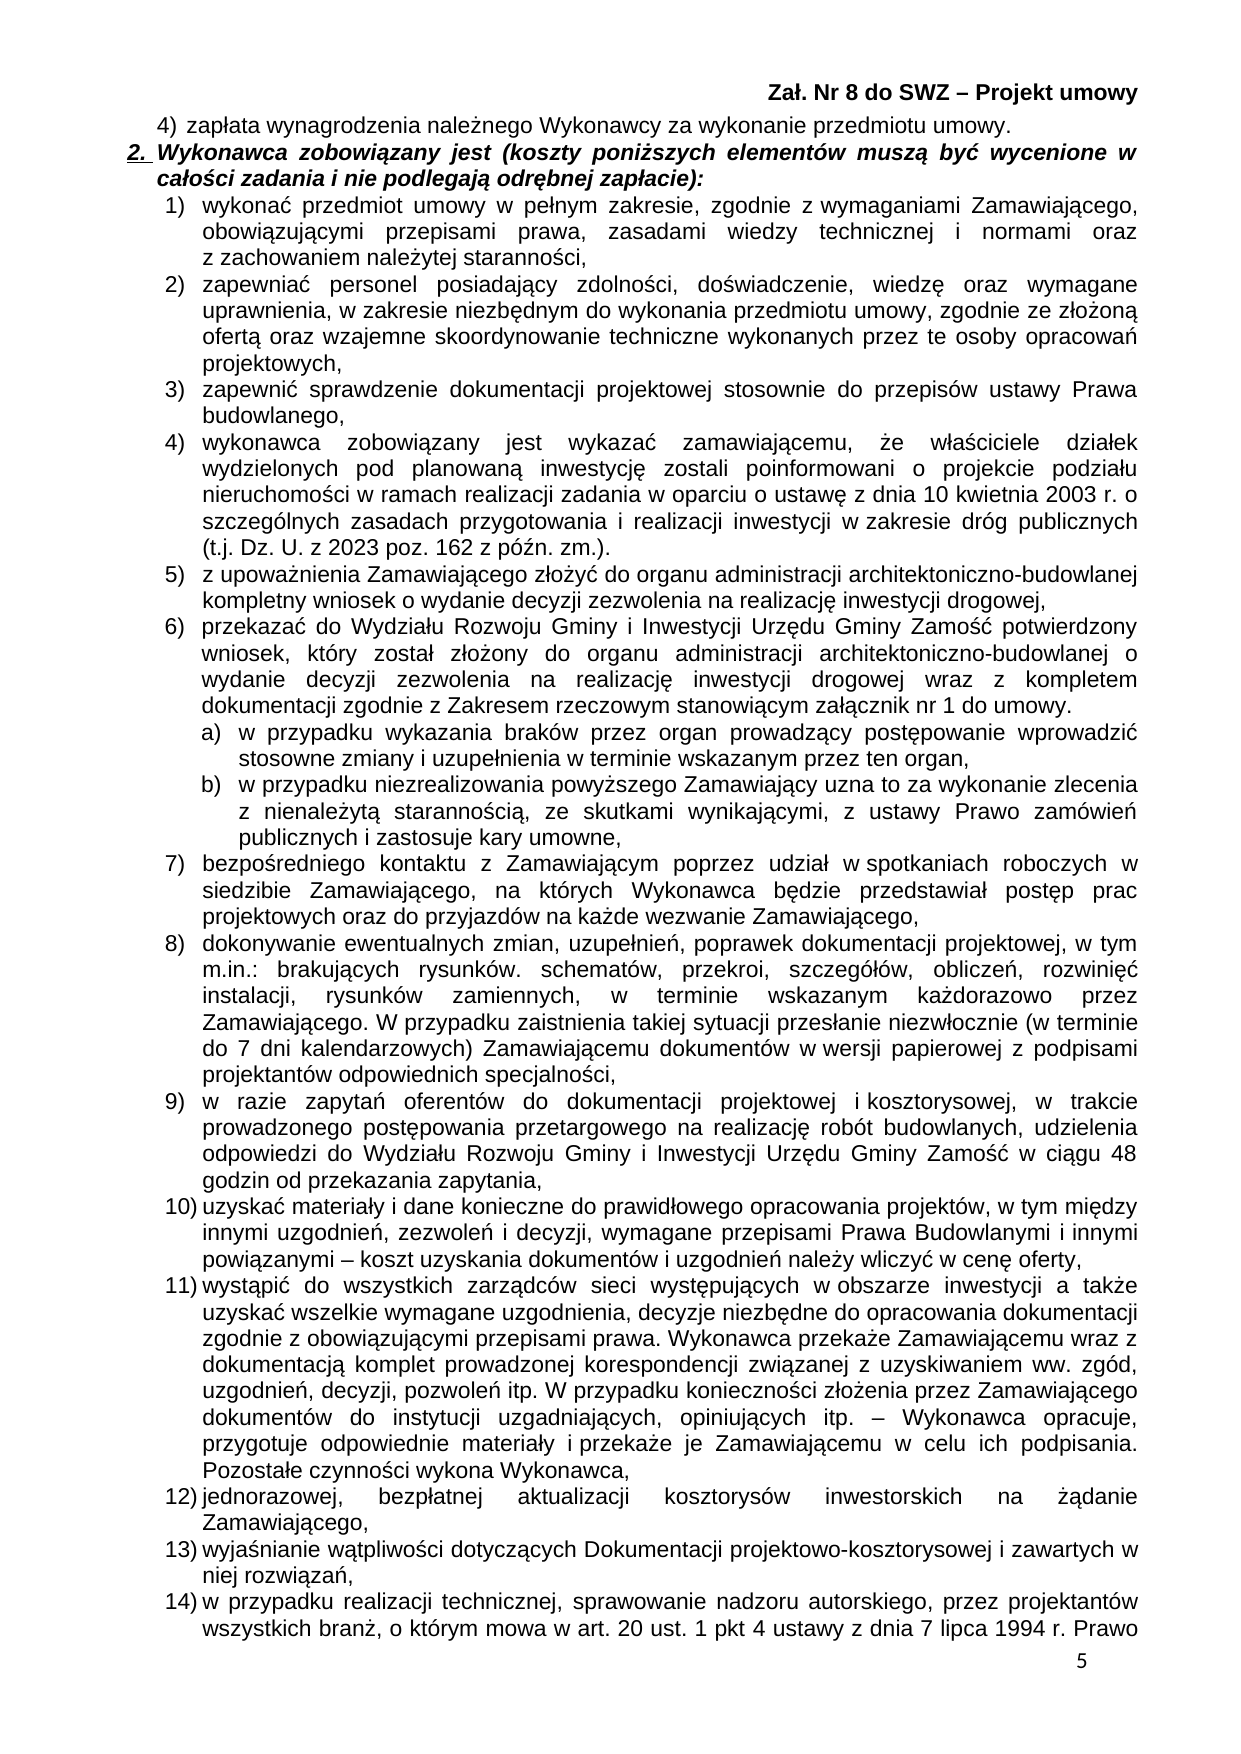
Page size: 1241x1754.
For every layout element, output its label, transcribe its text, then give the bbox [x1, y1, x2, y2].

list jednorazowej, bezpłatnej aktualizacji kosztorysów inwestorskich na żądanie Zamawiającego, [164, 1483, 1138, 1536]
list w przypadku niezrealizowania powyższego Zamawiający uzna to za wykonanie zlecenia z nienależytą starannością, ze skutkami wynikającymi, z ustawy Prawo zamówień publicznych i zastosuje kary umowne, [201, 771, 1138, 850]
list uzyskać materiały i dane konieczne do prawidłowego opracowania projektów, w tym między innymi uzgodnień, zezwoleń i decyzji, wymagane przepisami Prawa Budowlanymi i innymi powiązanymi – koszt uzyskania dokumentów i uzgodnień należy wliczyć w cenę oferty, [164, 1193, 1138, 1272]
list zapewniać personel posiadający zdolności, doświadczenie, wiedzę oraz wymagane uprawnienia, w zakresie niezbędnym do wykonania przedmiotu umowy, zgodnie ze złożoną ofertą oraz wzajemne skoordynowanie techniczne wykonanych przez te osoby opracowań projektowych, [164, 271, 1138, 376]
list wystąpić do wszystkich zarządców sieci występujących w obszarze inwestycji a także uzyskać wszelkie wymagane uzgodnienia, decyzje niezbędne do opracowania dokumentacji zgodnie z obowiązującymi przepisami prawa. Wykonawca przekaże Zamawiającemu wraz z dokumentacją komplet prowadzonej korespondencji związanej z uzyskiwaniem ww. zgód, uzgodnień, decyzji, pozwoleń itp. W przypadku konieczności złożenia przez Zamawiającego dokumentów do instytucji uzgadniających, opiniujących itp. – Wykonawca opracuje, przygotuje odpowiednie materiały i przekaże je Zamawiającemu w celu ich podpisania. Pozostałe czynności wykona Wykonawca, [164, 1272, 1138, 1483]
list zapewnić sprawdzenie dokumentacji projektowej stosownie do przepisów ustawy Prawa budowlanego, [164, 376, 1138, 429]
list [164, 1588, 1138, 1641]
list w przypadku wykazania braków przez organ prowadzący postępowanie wprowadzić stosowne zmiany i uzupełnienia w terminie wskazanym przez ten organ, [201, 719, 1138, 771]
list w razie zapytań oferentów do dokumentacji projektowej i kosztorysowej, w trakcie prowadzonego postępowania przetargowego na realizację robót budowlanych, udzielenia odpowiedzi do Wydziału Rozwoju Gminy i Inwestycji Urzędu Gminy Zamość w ciągu 48 godzin od przekazania zapytania, [164, 1088, 1138, 1193]
list bezpośredniego kontaktu z Zamawiającym poprzez udział w spotkaniach roboczych w siedzibie Zamawiającego, na których Wykonawca będzie przedstawiał postęp prac projektowych oraz do przyjazdów na każde wezwanie Zamawiającego, [164, 850, 1138, 929]
list z upoważnienia Zamawiającego złożyć do organu administracji architektoniczno-budowlanej kompletny wniosek o wydanie decyzji zezwolenia na realizację inwestycji drogowej, [164, 561, 1138, 613]
list wykonawca zobowiązany jest wykazać zamawiającemu, że właściciele działek wydzielonych pod planowaną inwestycję zostali poinformowani o projekcie podziału nieruchomości w ramach realizacji zadania w oparciu o ustawę z dnia 10 kwietnia 2003 r. o szczególnych zasadach przygotowania i realizacji inwestycji w zakresie dróg publicznych (t.j. Dz. U. z 2023 poz. 162 z późn. zm.). [164, 429, 1138, 561]
list Wykonawca zobowiązany jest (koszty poniższych elementów muszą być wycenione w całości zadania i nie podlegają odrębnej zapłacie): [127, 139, 1138, 192]
list dokonywanie ewentualnych zmian, uzupełnień, poprawek dokumentacji projektowej, w tym m.in.: brakujących rysunków. schematów, przekroi, szczegółów, obliczeń, rozwinięć instalacji, rysunków zamiennych, w terminie wskazanym każdorazowo przez Zamawiającego. W przypadku zaistnienia takiej sytuacji przesłanie niezwłocznie (w terminie do 7 dni kalendarzowych) Zamawiającemu dokumentów w wersji papierowej z podpisami projektantów odpowiednich specjalności, [164, 929, 1138, 1088]
list wyjaśnianie wątpliwości dotyczących Dokumentacji projektowo-kosztorysowej i zawartych w niej rozwiązań, [164, 1536, 1138, 1588]
list przekazać do Wydziału Rozwoju Gminy i Inwestycji Urzędu Gminy Zamość potwierdzony wniosek, który został złożony do organu administracji architektoniczno-budowlanej o wydanie decyzji zezwolenia na realizację inwestycji drogowej wraz z kompletem dokumentacji zgodnie z Zakresem rzeczowym stanowiącym załącznik nr 1 do umowy. [164, 613, 1138, 719]
list wykonać przedmiot umowy w pełnym zakresie, zgodnie z wymaganiami Zamawiającego, obowiązującymi przepisami prawa, zasadami wiedzy technicznej i normami oraz z zachowaniem należytej staranności, [164, 192, 1138, 271]
list zapłata wynagrodzenia należnego Wykonawcy za wykonanie przedmiotu umowy. [157, 112, 1138, 139]
